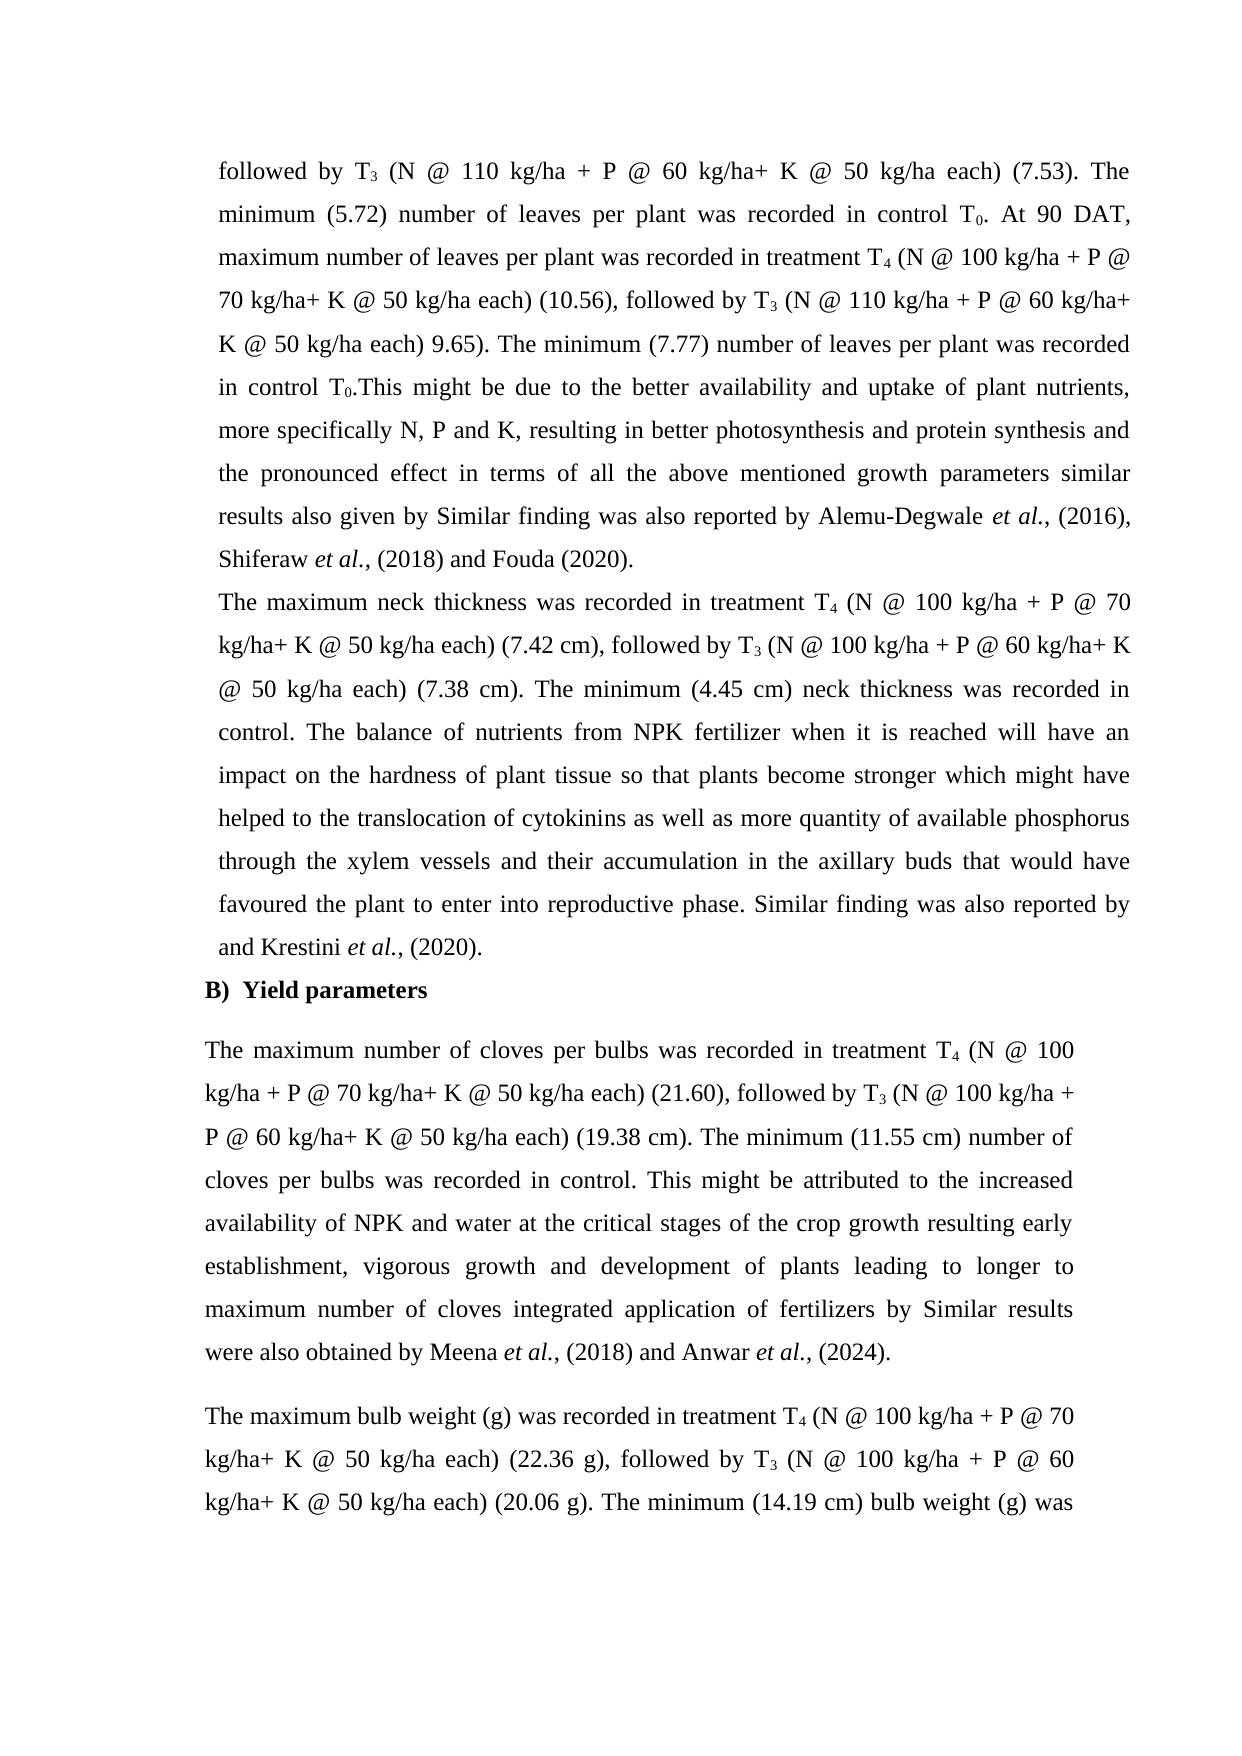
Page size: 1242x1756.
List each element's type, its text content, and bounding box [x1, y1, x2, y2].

list Yield parameters [204, 976, 1131, 1004]
text The maximum number of cloves per bulbs was recorded in treatment T4 (N @ 100 kg/ha + P @ 70 kg/ha+ K @ 50 kg/ha each) (21.60), followed by T3 (N @ 100 kg/ha + P @ 60 kg/ha+ K @ 50 kg/ha each) (19.38 cm). The minimum (11.55 cm) number of cloves per bulbs was recorded in control. This might be attributed to the increased availability of NPK and water at the critical stages of the crop growth resulting early establishment, vigorous growth and development of plants leading to longer to maximum number of cloves integrated application of fertilizers by Similar results were also obtained by Meena et al., (2018) and Anwar et al., (2024). [204, 1035, 1074, 1366]
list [218, 156, 1131, 573]
list The maximum neck thickness was recorded in treatment T4 (N @ 100 kg/ha + P @ 70 kg/ha+ K @ 50 kg/ha each) (7.42 cm), followed by T3 (N @ 100 kg/ha + P @ 60 kg/ha+ K @ 50 kg/ha each) (7.38 cm). The minimum (4.45 cm) neck thickness was recorded in control. The balance of nutrients from NPK fertilizer when it is reached will have an impact on the hardness of plant tissue so that plants become stronger which might have helped to the translocation of cytokinins as well as more quantity of available phosphorus through the xylem vessels and their accumulation in the axillary buds that would have favoured the plant to enter into reproductive phase. Similar finding was also reported by and Krestini et al., (2020). [218, 587, 1131, 961]
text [204, 1401, 1074, 1516]
